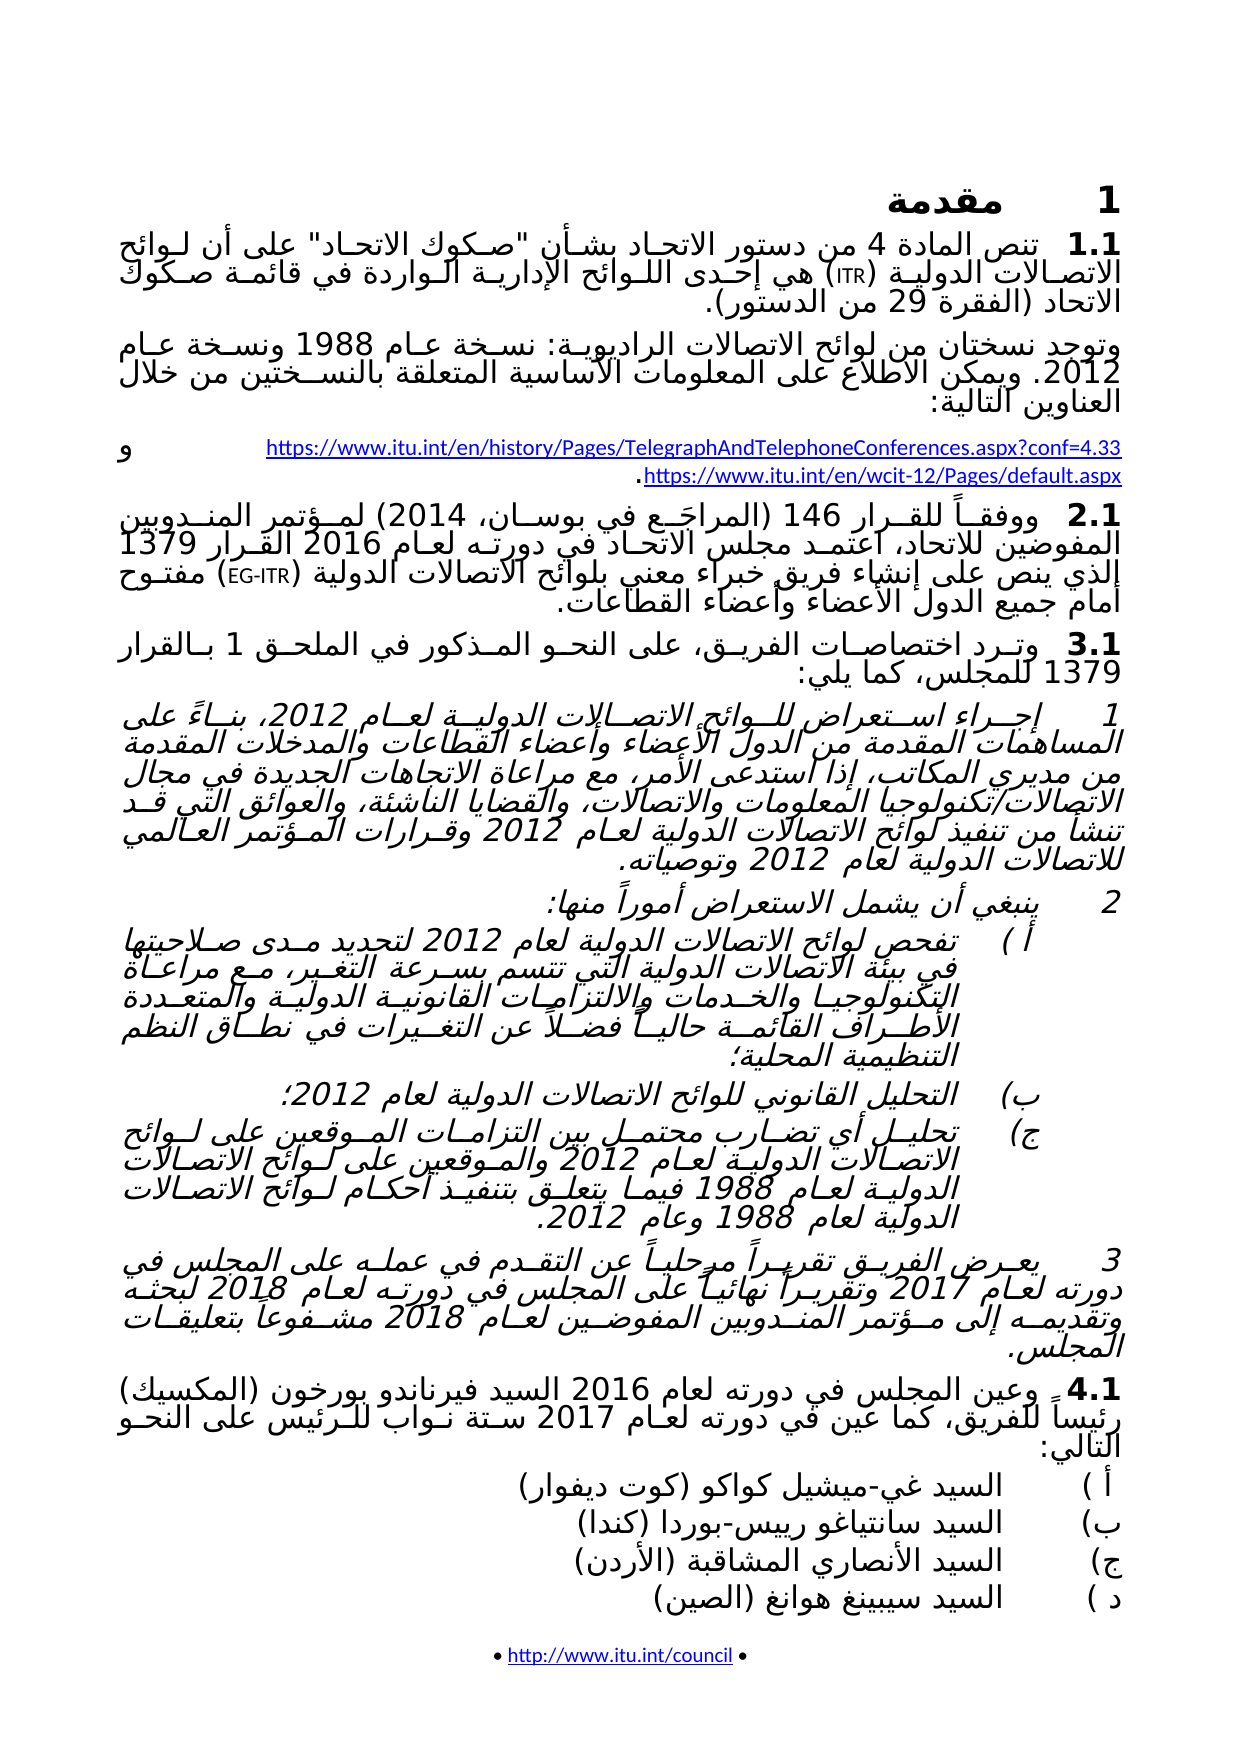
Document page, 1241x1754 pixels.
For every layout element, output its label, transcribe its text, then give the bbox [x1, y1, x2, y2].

text 2 ينبغي أن يشمل الاستعراض أموراً منها: [118, 890, 567, 919]
subtitle 1 مقدمة [118, 185, 1122, 220]
text 1.1 تنص المادة 4 من دستور الاتحاد بشأن "صكوك الاتحاد" على أن لوائح الاتصالات الدولية (ITR) هي إحدى اللوائح الإدارية الواردة في قائمة صكوك الاتحاد (الفقرة 29 من الدستور). [118, 233, 1122, 320]
text أ ) السيد غي-ميشيل كواكو (كوت ديفوار) [118, 1473, 675, 1502]
text أ ) السيد غي-ميشيل كواكو (كوت ديفوار) [749, 1473, 1122, 1502]
text ج) تحليل أي تضارب محتمل بين التزامات الموقعين على لوائح الاتصالات الدولية لعام 2012 والموقعين على لوائح الاتصالات الدولية لعام 1988 فيما يتعلق بتنفيذ أحكام لوائح الاتصالات الدولية لعام 1988 وعام 2012. [118, 1119, 1039, 1236]
text أ ) تفحص لوائح الاتصالات الدولية لعام 2012 لتحديد مدى صلاحيتها في بيئة الاتصالات الدولية التي تتسم بسرعة التغير، مع مراعاة التكنولوجيا والخدمات والالتزامات القانونية الدولية والمتعددة الأطراف القائمة حالياً فضلاً عن التغيرات في نطاق النظم التنظيمية المحلية؛ [118, 928, 1039, 1073]
text ب) التحليل القانوني للوائح الاتصالات الدولية لعام 2012؛ [118, 1082, 732, 1111]
text د ) السيد سيبينغ هوانغ (الصين) [681, 1585, 1122, 1614]
text 2 ينبغي أن يشمل الاستعراض أموراً منها: [562, 890, 1122, 919]
text ب) السيد سانتياغو رييس-بوردا (كندا) [118, 1510, 1122, 1539]
text https://www.itu.int/en/history/Pages/TelegraphAndTelephoneConferences.aspx?conf=4.33 وhttps://www.itu.int/en/wcit-12/Pages/default.aspx. [118, 432, 1122, 491]
text 1 إجراء استعراض للوائح الاتصالات الدولية لعام 2012، بناءً على المساهمات المقدمة من الدول الأعضاء وأعضاء القطاعات والمدخلات المقدمة من مديري المكاتب، إذا استدعى الأمر، مع مراعاة الاتجاهات الجديدة في مجال الاتصالات/تكنولوجيا المعلومات والاتصالات، والقضايا الناشئة، والعوائق التي قد تنشأ من تنفيذ لوائح الاتصالات الدولية لعام 2012 وقرارات المؤتمر العالمي للاتصالات الدولية لعام 2012 وتوصياته. [118, 703, 1122, 878]
text ب) التحليل القانوني للوائح الاتصالات الدولية لعام 2012؛ [713, 1082, 1039, 1111]
text ج) السيد الأنصاري المشاقبة (الأردن) [118, 1548, 1122, 1577]
text 4.1 وعين المجلس في دورته لعام 2016 السيد فيرناندو بورخون (المكسيك) رئيساً للفريق، كما عين في دورته لعام 2017 ستة نواب للرئيس على النحو التالي: [118, 1377, 1122, 1465]
text 3.1 وترد اختصاصات الفريق، على النحو المذكور في الملحق 1 بالقرار 1379 للمجلس، كما يلي: [118, 632, 1122, 690]
text د ) السيد سيبينغ هوانغ (الصين) [118, 1585, 728, 1614]
text وتوجد نسختان من لوائح الاتصالات الراديوية: نسخة عام 1988 ونسخة عام 2012. ويمكن الاطلاع على المعلومات الأساسية المتعلقة بالنسختين من خلال العناوين التالية: [118, 332, 1122, 420]
text 2.1 ووفقاً للقرار 146 (المراجَع في بوسان، 2014) لمؤتمر المندوبين المفوضين للاتحاد، اعتمد مجلس الاتحاد في دورته لعام 2016 القرار 1379 الذي ينص على إنشاء فريق خبراء معني بلوائح الاتصالات الدولية (EG-ITR) مفتوح أمام جميع الدول الأعضاء وأعضاء القطاعات. [118, 503, 1122, 620]
text 3 يعرض الفريق تقريراً مرحلياً عن التقدم في عمله على المجلس في دورته لعام 2017 وتقريراً نهائياً على المجلس في دورته لعام 2018 لبحثه وتقديمه إلى مؤتمر المندوبين المفوضين لعام 2018 مشفوعاً بتعليقات المجلس. [118, 1248, 1122, 1365]
